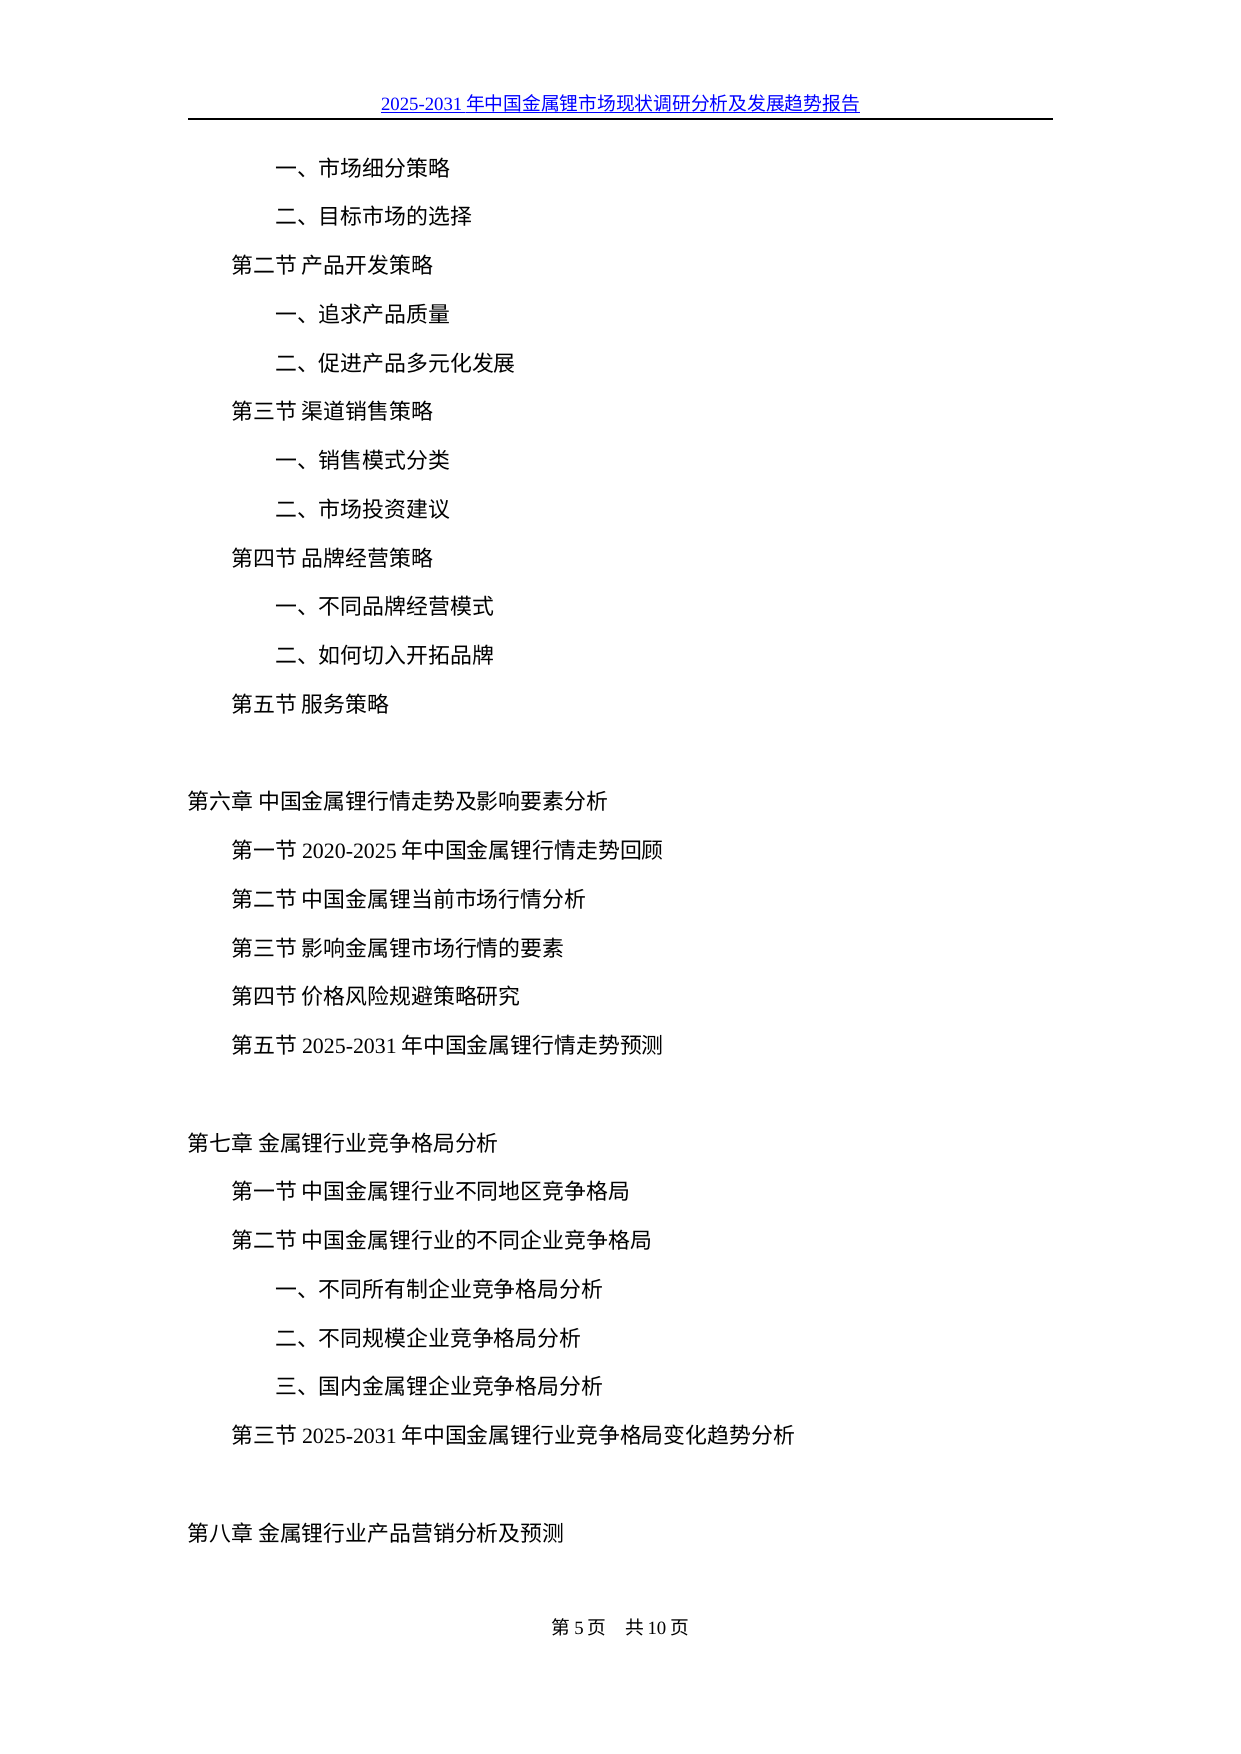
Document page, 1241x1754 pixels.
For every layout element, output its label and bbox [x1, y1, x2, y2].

text [187, 150, 1053, 1548]
